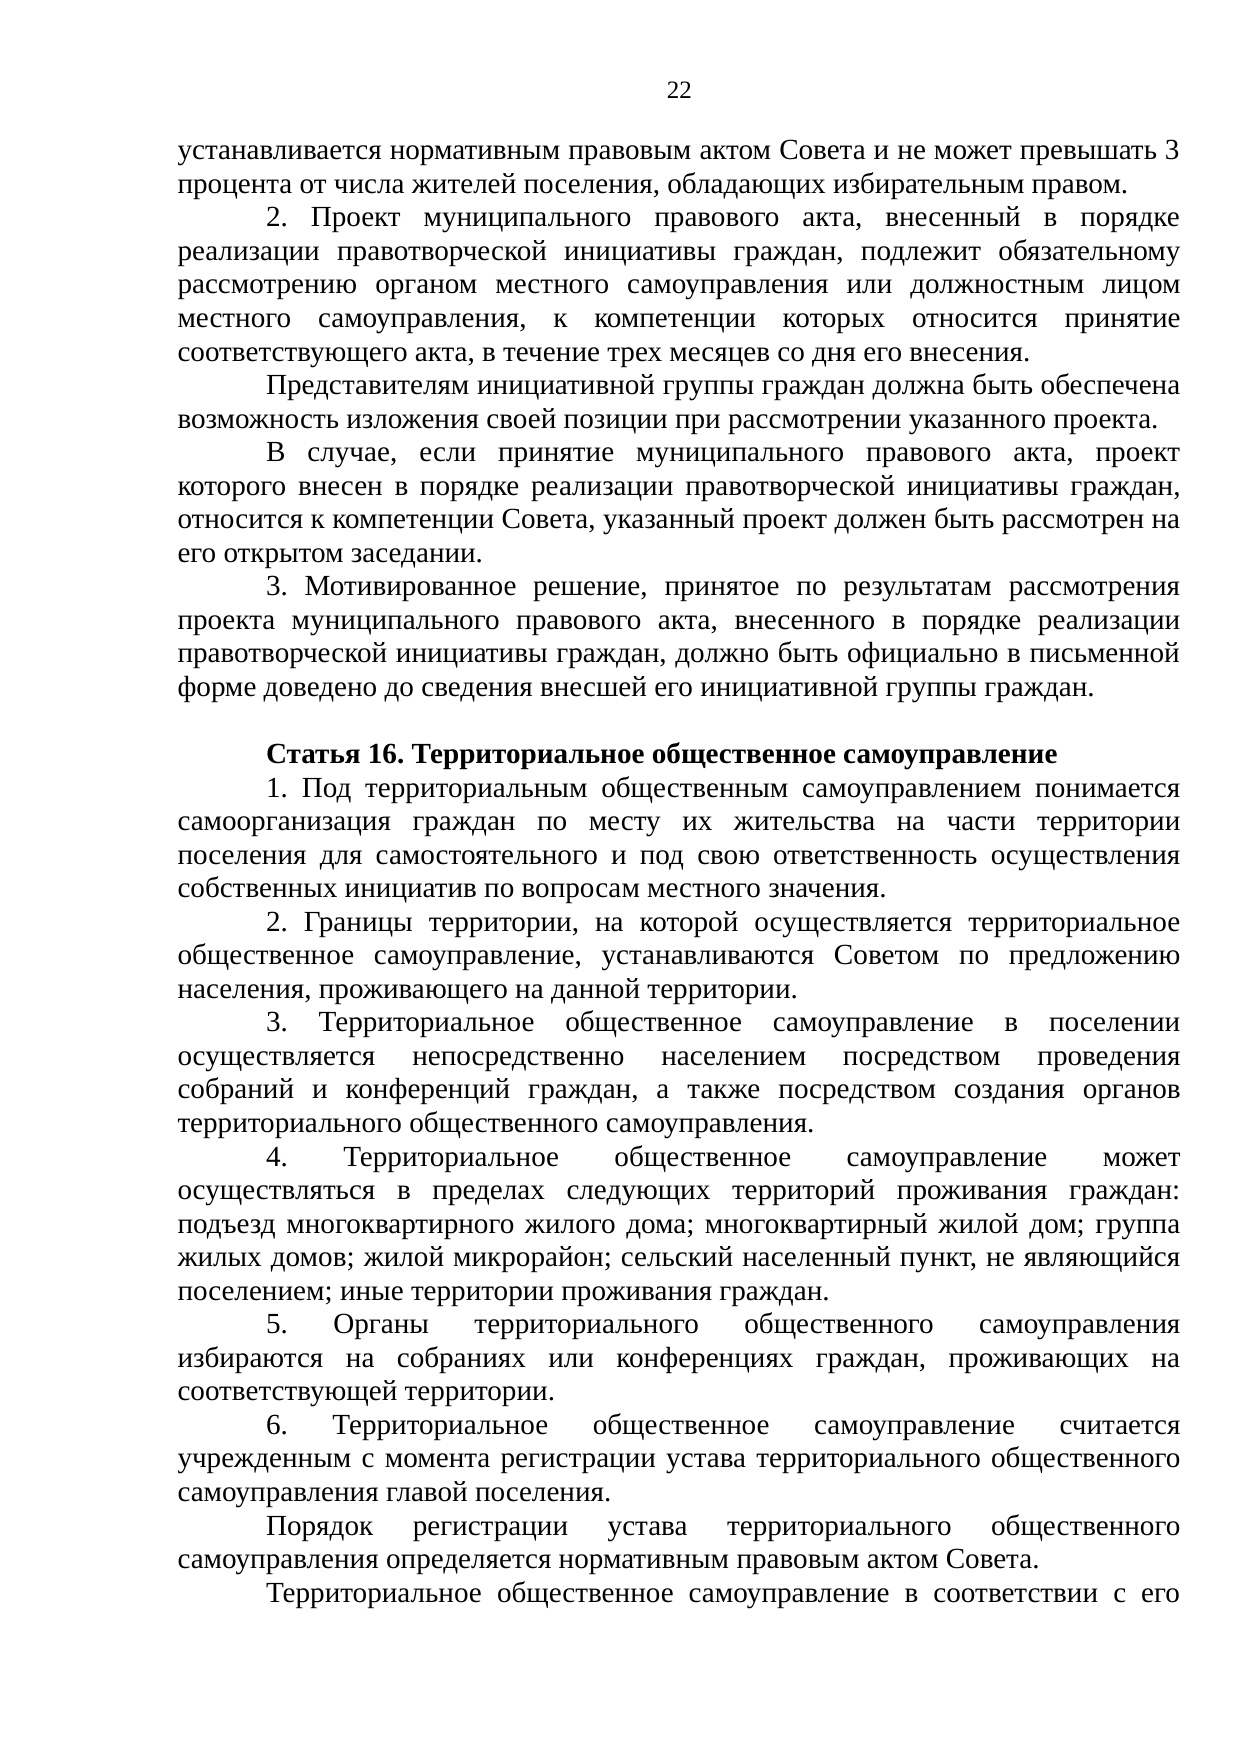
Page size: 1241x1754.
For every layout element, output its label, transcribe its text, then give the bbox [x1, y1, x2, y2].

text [177, 1575, 1181, 1608]
text Порядок регистрации устава территориального общественного самоуправления определяется нормативным правовым актом Совета. [177, 1508, 1181, 1575]
text В случае, если принятие муниципального правового акта, проект которого внесен в порядке реализации правотворческой инициативы граждан, относится к компетенции Совета, указанный проект должен быть рассмотрен на его открытом заседании. [177, 434, 1181, 568]
text 4. Территориальное общественное самоуправление может осуществляться в пределах следующих территорий проживания граждан: подъезд многоквартирного жилого дома; многоквартирный жилой дом; группа жилых домов; жилой микрорайон; сельский населенный пункт, не являющийся поселением; иные территории проживания граждан. [177, 1139, 1181, 1306]
text 2. Границы территории, на которой осуществляется территориальное общественное самоуправление, устанавливаются Советом по предложению населения, проживающего на данной территории. [177, 904, 1181, 1004]
text 6. Территориальное общественное самоуправление считается учрежденным с момента регистрации устава территориального общественного самоуправления главой поселения. [177, 1407, 1181, 1508]
text 3. Мотивированное решение, принятое по результатам рассмотрения проекта муниципального правового акта, внесенного в порядке реализации правотворческой инициативы граждан, должно быть официально в письменной форме доведено до сведения внесшей его инициативной группы граждан. [177, 568, 1181, 703]
text Представителям инициативной группы граждан должна быть обеспечена возможность изложения своей позиции при рассмотрении указанного проекта. [177, 367, 1181, 434]
text 1. Под территориальным общественным самоуправлением понимается самоорганизация граждан по месту их жительства на части территории поселения для самостоятельного и под свою ответственность осуществления собственных инициатив по вопросам местного значения. [177, 770, 1181, 904]
text 3. Территориальное общественное самоуправление в поселении осуществляется непосредственно населением посредством проведения собраний и конференций граждан, а также посредством создания органов территориального общественного самоуправления. [177, 1004, 1181, 1139]
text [177, 132, 1181, 199]
subtitle Статья 16. Территориальное общественное самоуправление [177, 736, 1181, 770]
text 5. Органы территориального общественного самоуправления избираются на собраниях или конференциях граждан, проживающих на соответствующей территории. [177, 1306, 1181, 1407]
text 2. Проект муниципального правового акта, внесенный в порядке реализации правотворческой инициативы граждан, подлежит обязательному рассмотрению органом местного самоуправления или должностным лицом местного самоуправления, к компетенции которых относится принятие соответствующего акта, в течение трех месяцев со дня его внесения. [177, 199, 1181, 367]
